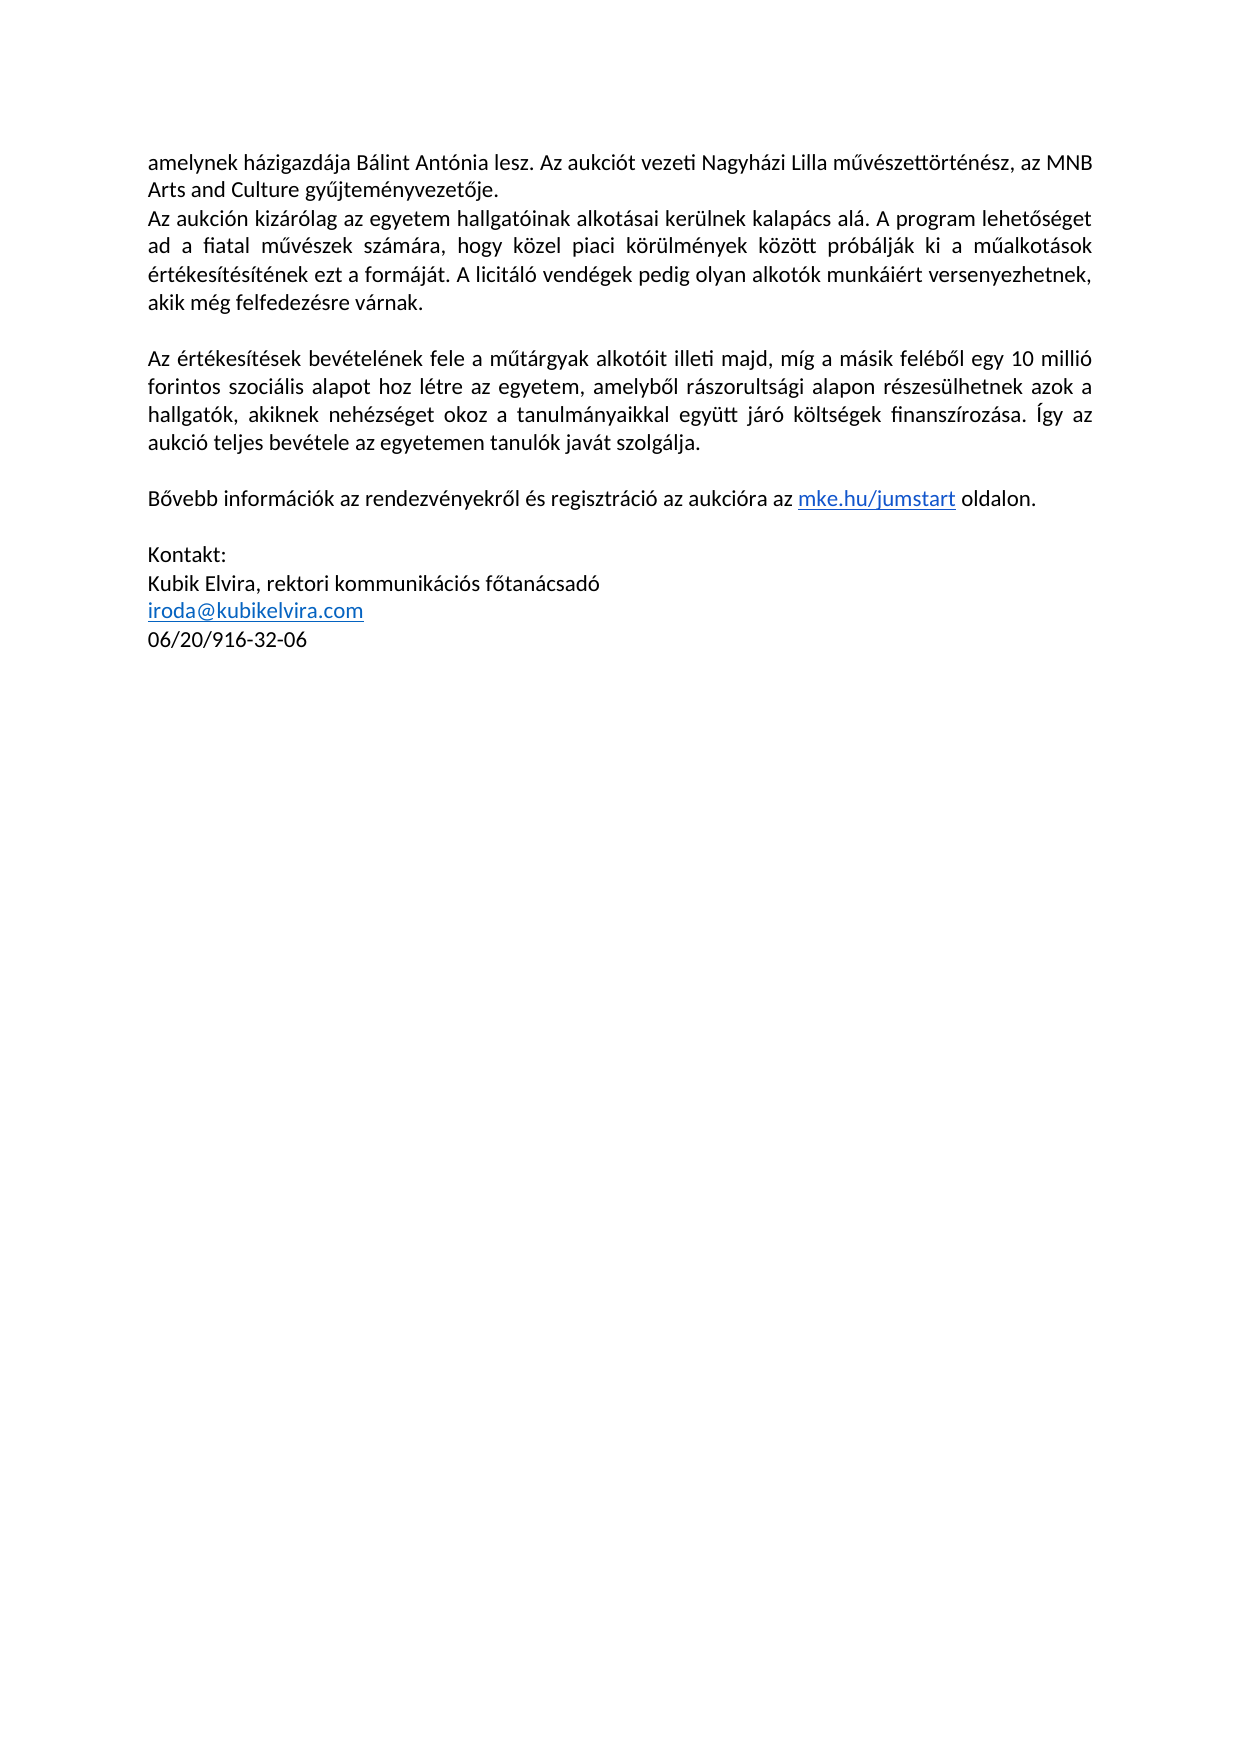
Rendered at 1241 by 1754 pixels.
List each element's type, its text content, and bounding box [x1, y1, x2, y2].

text iroda@kubikelvira.com [148, 597, 1093, 625]
text Az értékesítések bevételének fele a műtárgyak alkotóit illeti majd, míg a másik feléből egy 10 millió forintos szociális alapot hoz létre az egyetem, amelyből rászorultsági alapon részesülhetnek azok a hallgatók, akiknek nehézséget okoz a tanulmányaikkal együtt járó költségek finanszírozása. Így az aukció teljes bevétele az egyetemen tanulók javát szolgálja. [148, 344, 1093, 457]
text 06/20/916-32-06 [148, 625, 1093, 653]
text Kubik Elvira, rektori kommunikációs főtanácsadó [148, 569, 1093, 597]
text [148, 148, 1093, 204]
text Kontakt: [148, 541, 1093, 569]
text Bővebb információk az rendezvényekről és regisztráció az aukcióra az mke.hu/jumstart oldalon. [148, 484, 1093, 513]
text Az aukción kizárólag az egyetem hallgatóinak alkotásai kerülnek kalapács alá. A program lehetőséget ad a fiatal művészek számára, hogy közel piaci körülmények között próbálják ki a műalkotások értékesítésítének ezt a formáját. A licitáló vendégek pedig olyan alkotók munkáiért versenyezhetnek, akik még felfedezésre várnak. [148, 204, 1093, 316]
